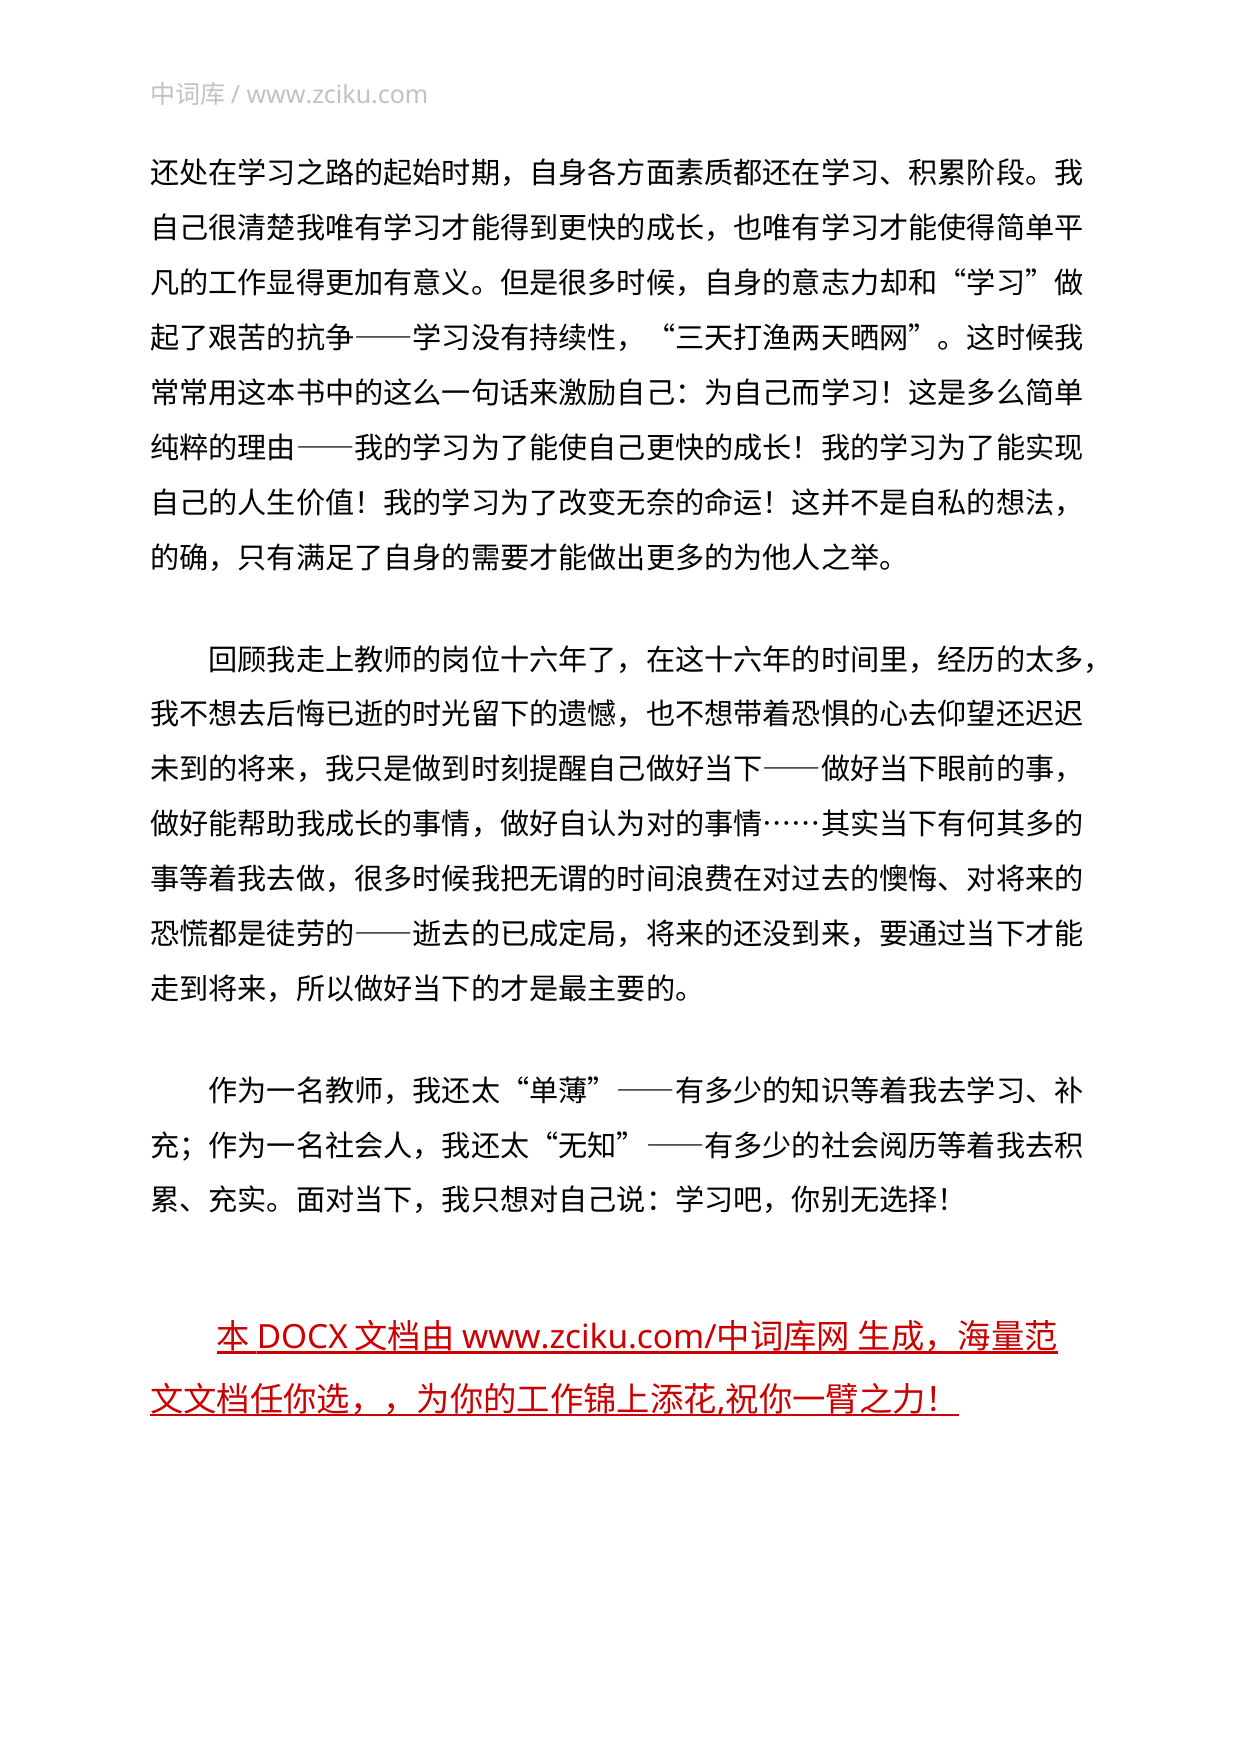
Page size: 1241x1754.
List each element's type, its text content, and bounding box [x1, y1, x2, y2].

text 本DOCX文档由 www.zciku.com/中词库网 生成，海量范文文档任你选，，为你的工作锦上添花,祝你一臂之力！ [150, 1310, 1090, 1421]
text 回顾我走上教师的岗位十六年了，在这十六年的时间里，经历的太多，我不想去后悔已逝的时光留下的遗憾，也不想带着恐惧的心去仰望还迟迟未到的将来，我只是做到时刻提醒自己做好当下——做好当下眼前的事，做好能帮助我成长的事情，做好自认为对的事情……其实当下有何其多的事等着我去做，很多时候我把无谓的时间浪费在对过去的懊悔、对将来的恐慌都是徒劳的——逝去的已成定局，将来的还没到来，要通过当下才能走到将来，所以做好当下的才是最主要的。 [150, 636, 1090, 1008]
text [150, 150, 1090, 577]
text 作为一名教师，我还太“单薄”——有多少的知识等着我去学习、补充；作为一名社会人，我还太“无知”——有多少的社会阅历等着我去积累、充实。面对当下，我只想对自己说：学习吧，你别无选择！ [150, 1067, 1090, 1219]
